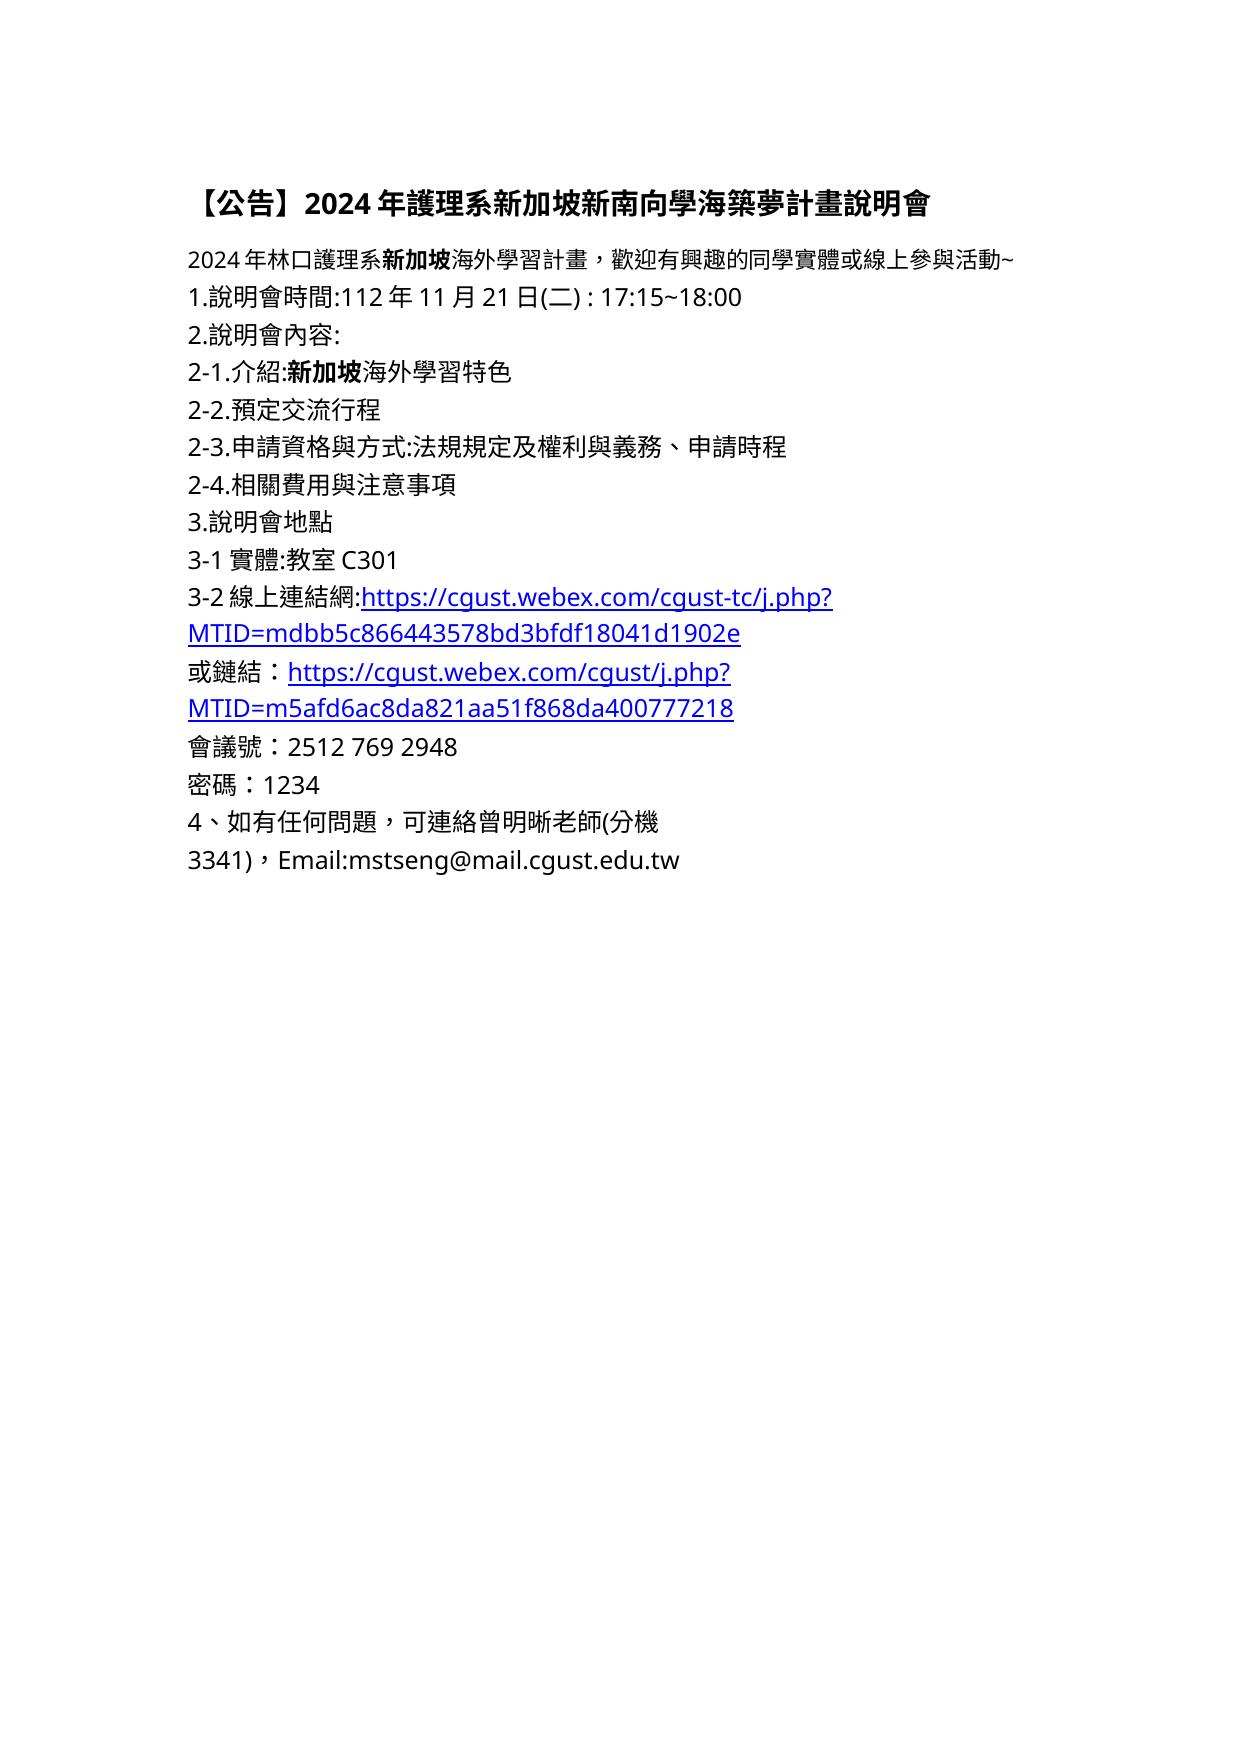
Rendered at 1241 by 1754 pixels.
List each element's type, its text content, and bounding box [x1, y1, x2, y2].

text 密碼：1234 4、如有任何問題，可連絡曾明晰老師(分機3341)，Email:mstseng@mail.cgust.edu.tw [187, 764, 1053, 877]
text 會議號：2512 769 2948 [187, 727, 1053, 764]
text 【公告】2024年護理系新加坡新南向學海築夢計畫說明會 [187, 164, 1053, 239]
text 3-1實體:教室C301 [187, 539, 1053, 577]
text 2024年林口護理系新加坡海外學習計畫，歡迎有興趣的同學實體或線上參與活動~ 1.說明會時間:112年11月21日(二) : 17:15~18:00 2.說明會內容: 2-1.介紹:新加坡海外學習特色 2-2.預定交流行程 2-3.申請資格與方式:法規規定及權利與義務、申請時程 2-4.相關費用與注意事項 3.說明會地點 [187, 239, 1053, 539]
text 3-2線上連結網:https://cgust.webex.com/cgust-tc/j.php?MTID=mdbb5c866443578bd3bfdf18041d1902e [187, 577, 1053, 652]
text 或鏈結：https://cgust.webex.com/cgust/j.php?MTID=m5afd6ac8da821aa51f868da400777218 [187, 652, 1053, 727]
